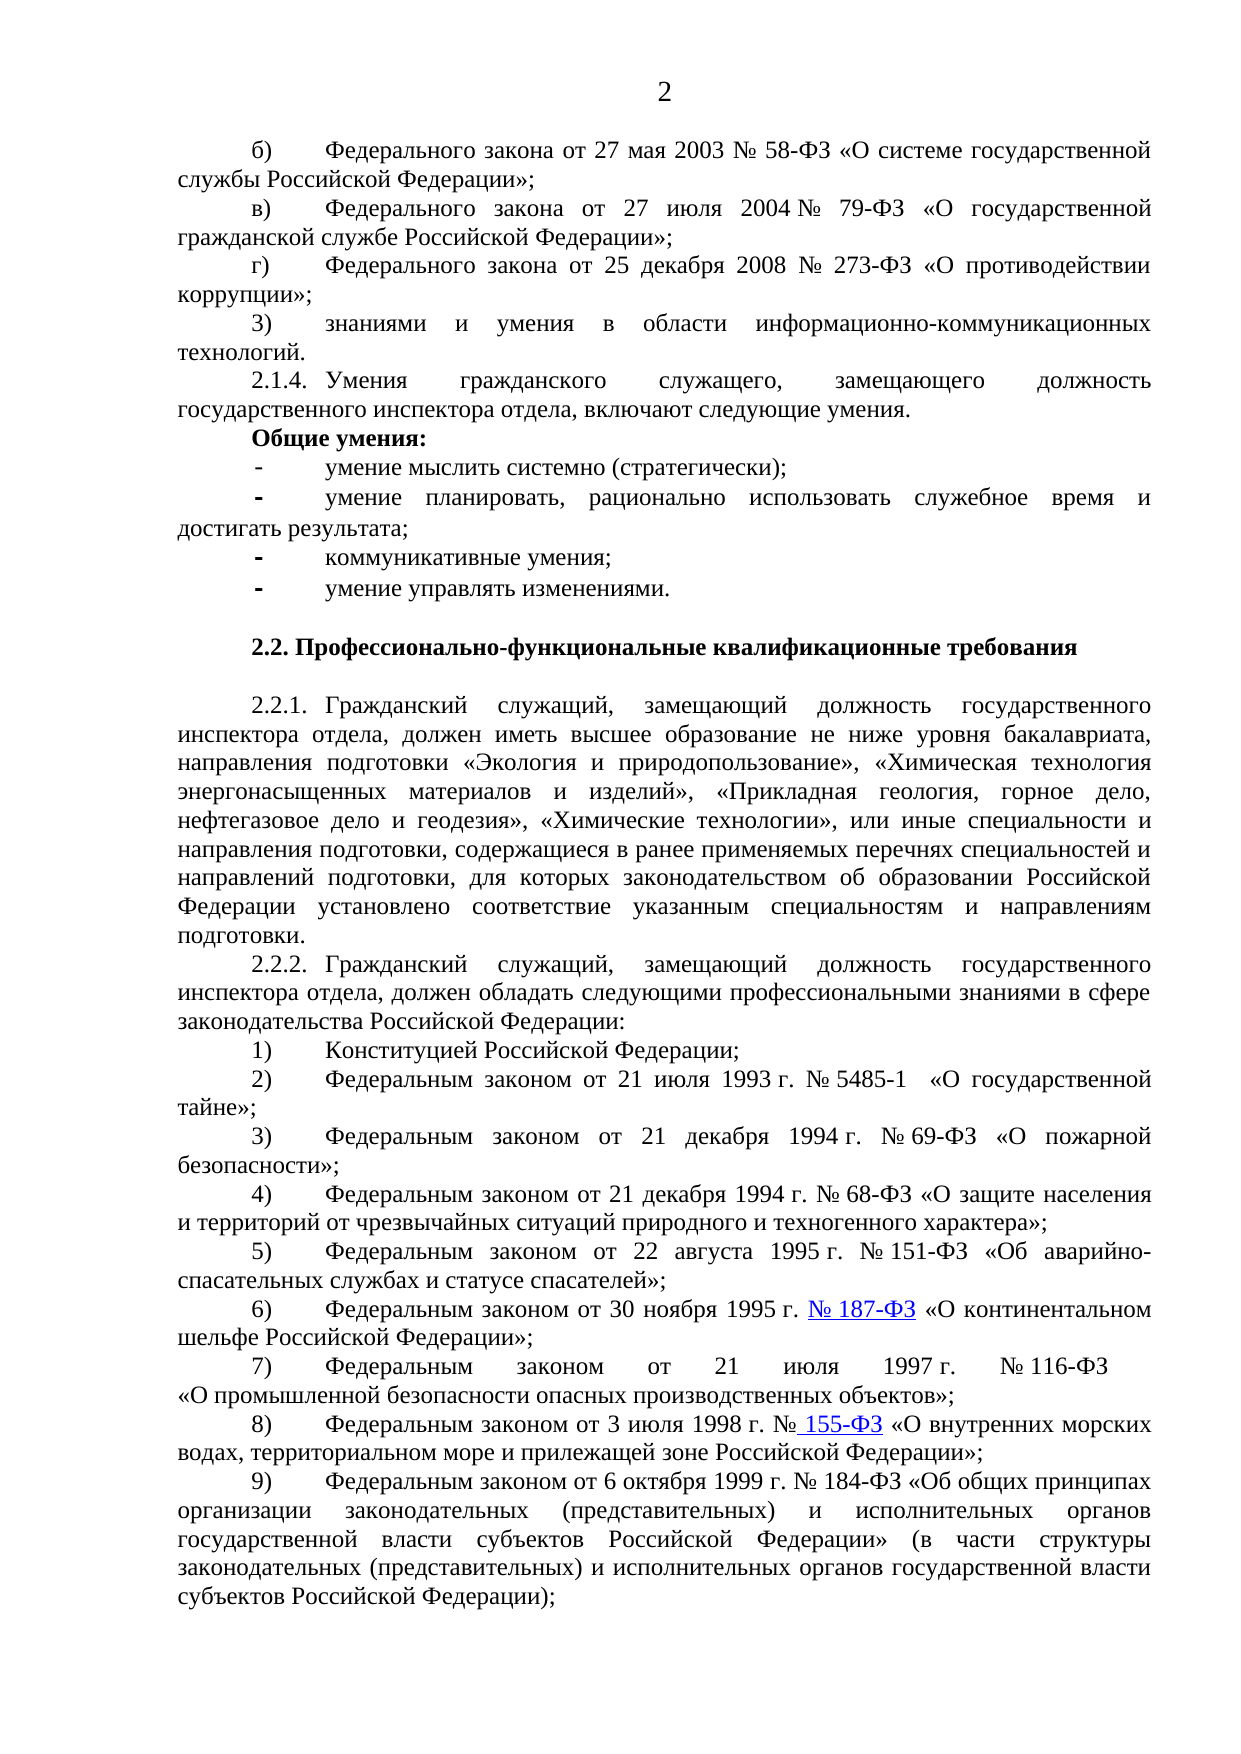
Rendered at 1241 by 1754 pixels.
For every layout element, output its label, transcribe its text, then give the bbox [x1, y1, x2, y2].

text 2.2.2. Гражданский служащий, замещающий должность государственного инспектора отдела, должен обладать следующими профессиональными знаниями в сфере законодательства Российской Федерации: [177, 949, 1152, 1035]
list Федеральным законом от 30 ноября 1995 г. № 187-ФЗ «О континентальном шельфе Российской Федерации»; [177, 1294, 1152, 1351]
list Федеральным законом от 21 июля 1993 г. № 5485-1 «О государственной тайне»; [177, 1064, 1152, 1121]
text 3) знаниями и умения в области информационно-коммуникационных технологий. [177, 308, 1152, 365]
text в) Федерального закона от 27 июля 2004 № 79-ФЗ «О государственной гражданской службе Российской Федерации»; [177, 193, 1152, 250]
list Федеральным законом от 3 июля 1998 г. № 155-ФЗ «О внутренних морских водах, территориальном море и прилежащей зоне Российской Федерации»; [177, 1409, 1152, 1466]
list умение планировать, рационально использовать служебное время и достигать результата; [177, 482, 1152, 542]
list умение управлять изменениями. [177, 573, 1152, 604]
list Федеральным законом от 21 декабря 1994 г. № 68-ФЗ «О защите населения и территорий от чрезвычайных ситуаций природного и техногенного характера»; [177, 1179, 1152, 1236]
list коммуникативные умения; [177, 542, 1152, 573]
text 2.2.1. Гражданский служащий, замещающий должность государственного инспектора отдела, должен иметь высшее образование не ниже уровня бакалавриата, направления подготовки «Экология и природопользование», «Химическая технология энергонасыщенных материалов и изделий», «Прикладная геология, горное дело, нефтегазовое дело и геодезия», «Химические технологии», или иные специальности и направления подготовки, содержащиеся в ранее применяемых перечнях специальностей и направлений подготовки, для которых законодательством об образовании Российской Федерации установлено соответствие указанным специальностям и направлениям подготовки. [177, 690, 1152, 949]
list Федеральным законом от 21 декабря 1994 г. № 69-ФЗ «О пожарной безопасности»; [177, 1121, 1152, 1179]
text 2.2. Профессионально-функциональные квалификационные требования [177, 632, 1152, 661]
text 2.1.4. Умения гражданского служащего, замещающего должность государственного инспектора отдела, включают следующие умения. [177, 365, 1152, 423]
list Федеральным законом от 6 октября 1999 г. № 184-ФЗ «Об общих принципах организации законодательных (представительных) и исполнительных органов государственной власти субъектов Российской Федерации» (в части структуры законодательных (представительных) и исполнительных органов государственной власти субъектов Российской Федерации); [177, 1466, 1152, 1610]
list умение мыслить системно (стратегически); [177, 452, 1152, 482]
list Федеральным законом от 21 июля 1997 г. № 116-ФЗ «О промышленной безопасности опасных производственных объектов»; [177, 1351, 1152, 1409]
text б) Федерального закона от 27 мая 2003 № 58-ФЗ «О системе государственной службы Российской Федерации»; [177, 135, 1152, 193]
list Федеральным законом от 22 августа 1995 г. № 151-ФЗ «Об аварийно-спасательных службах и статусе спасателей»; [177, 1236, 1152, 1294]
text г) Федерального закона от 25 декабря 2008 № 273-ФЗ «О противодействии коррупции»; [177, 250, 1152, 308]
list Конституцией Российской Федерации; [177, 1035, 1152, 1064]
text Общие умения: [177, 423, 1152, 452]
